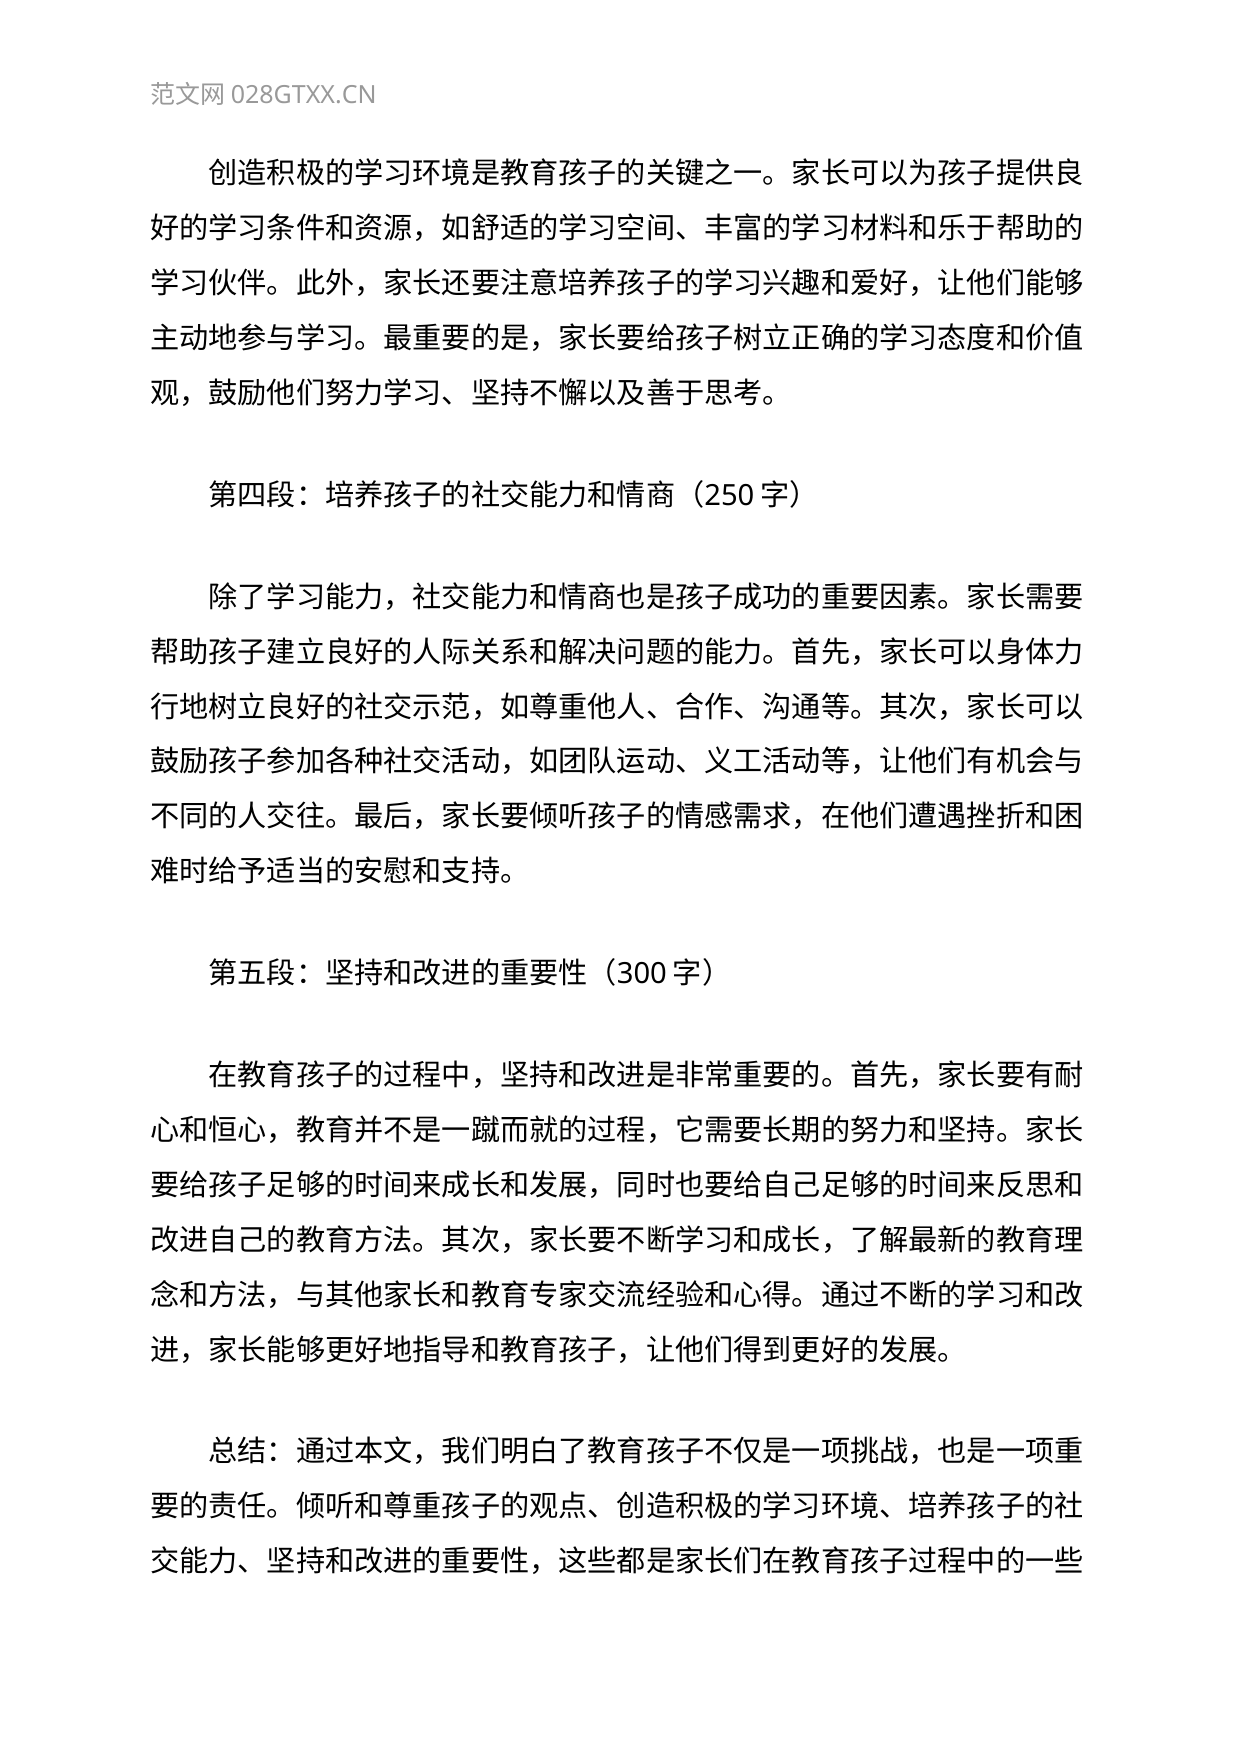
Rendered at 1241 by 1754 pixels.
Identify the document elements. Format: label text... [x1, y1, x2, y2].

text 除了学习能力，社交能力和情商也是孩子成功的重要因素。家长需要帮助孩子建立良好的人际关系和解决问题的能力。首先，家长可以身体力行地树立良好的社交示范，如尊重他人、合作、沟通等。其次，家长可以鼓励孩子参加各种社交活动，如团队运动、义工活动等，让他们有机会与不同的人交往。最后，家长要倾听孩子的情感需求，在他们遭遇挫折和困难时给予适当的安慰和支持。 [150, 573, 1090, 890]
text 第五段：坚持和改进的重要性（300字） [150, 949, 1090, 992]
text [150, 1428, 1090, 1580]
text 在教育孩子的过程中，坚持和改进是非常重要的。首先，家长要有耐心和恒心，教育并不是一蹴而就的过程，它需要长期的努力和坚持。家长要给孩子足够的时间来成长和发展，同时也要给自己足够的时间来反思和改进自己的教育方法。其次，家长要不断学习和成长，了解最新的教育理念和方法，与其他家长和教育专家交流经验和心得。通过不断的学习和改进，家长能够更好地指导和教育孩子，让他们得到更好的发展。 [150, 1052, 1090, 1368]
text 第四段：培养孩子的社交能力和情商（250字） [150, 471, 1090, 514]
text 创造积极的学习环境是教育孩子的关键之一。家长可以为孩子提供良好的学习条件和资源，如舒适的学习空间、丰富的学习材料和乐于帮助的学习伙伴。此外，家长还要注意培养孩子的学习兴趣和爱好，让他们能够主动地参与学习。最重要的是，家长要给孩子树立正确的学习态度和价值观，鼓励他们努力学习、坚持不懈以及善于思考。 [150, 150, 1090, 412]
